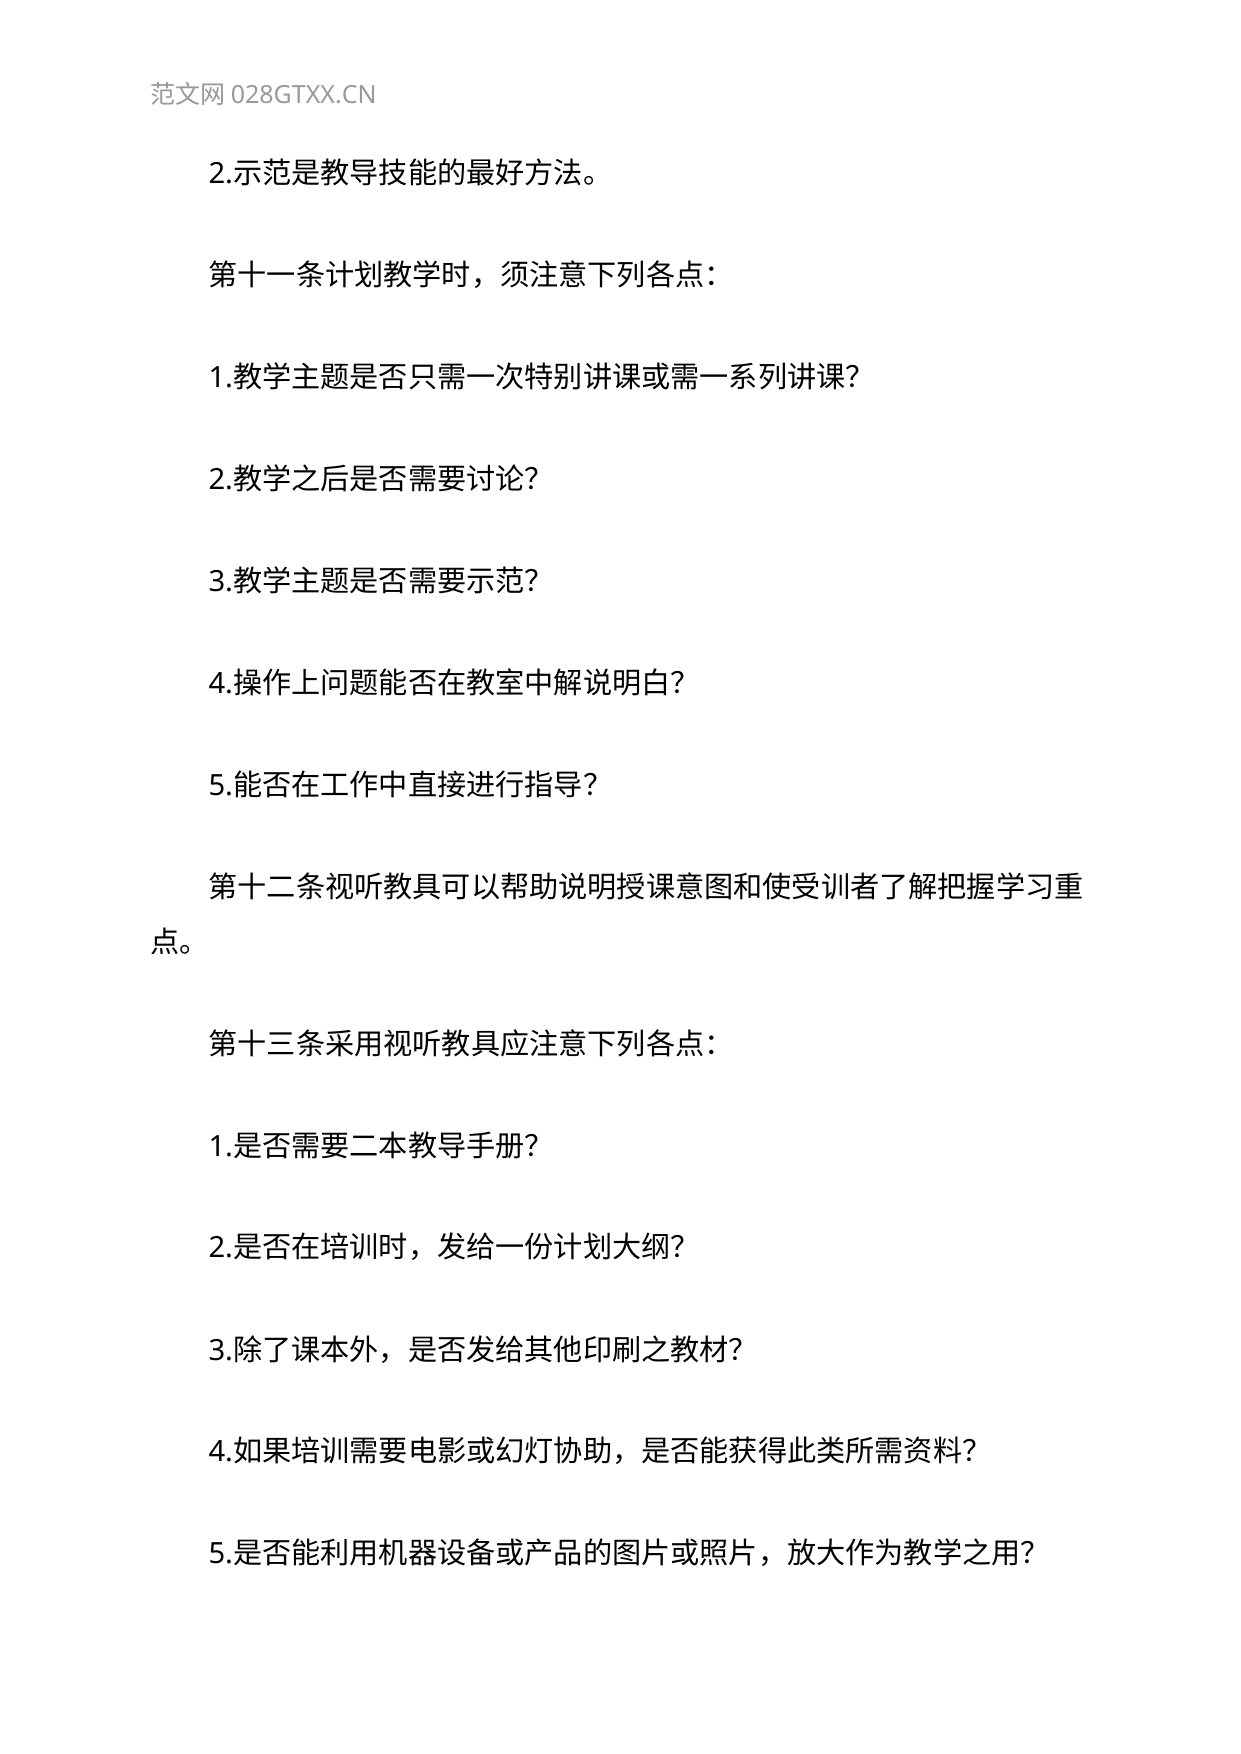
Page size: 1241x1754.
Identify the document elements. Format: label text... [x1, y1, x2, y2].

text 第十三条采用视听教具应注意下列各点： [150, 1020, 1090, 1063]
text 3.除了课本外，是否发给其他印刷之教材？ [150, 1326, 1090, 1368]
text 2.示范是教导技能的最好方法。 [150, 150, 1090, 192]
text 4.如果培训需要电影或幻灯协助，是否能获得此类所需资料？ [150, 1428, 1090, 1470]
text 第十二条视听教具可以帮助说明授课意图和使受训者了解把握学习重点。 [150, 864, 1090, 961]
text 5.是否能利用机器设备或产品的图片或照片，放大作为教学之用？ [150, 1530, 1090, 1572]
text 第十一条计划教学时，须注意下列各点： [150, 252, 1090, 294]
text 5.能否在工作中直接进行指导？ [150, 762, 1090, 804]
text 2.教学之后是否需要讨论？ [150, 456, 1090, 498]
text 3.教学主题是否需要示范？ [150, 558, 1090, 600]
text 2.是否在培训时，发给一份计划大纲？ [150, 1224, 1090, 1266]
text 1.教学主题是否只需一次特别讲课或需一系列讲课？ [150, 354, 1090, 396]
text 4.操作上问题能否在教室中解说明白？ [150, 660, 1090, 702]
text 1.是否需要二本教导手册？ [150, 1122, 1090, 1164]
